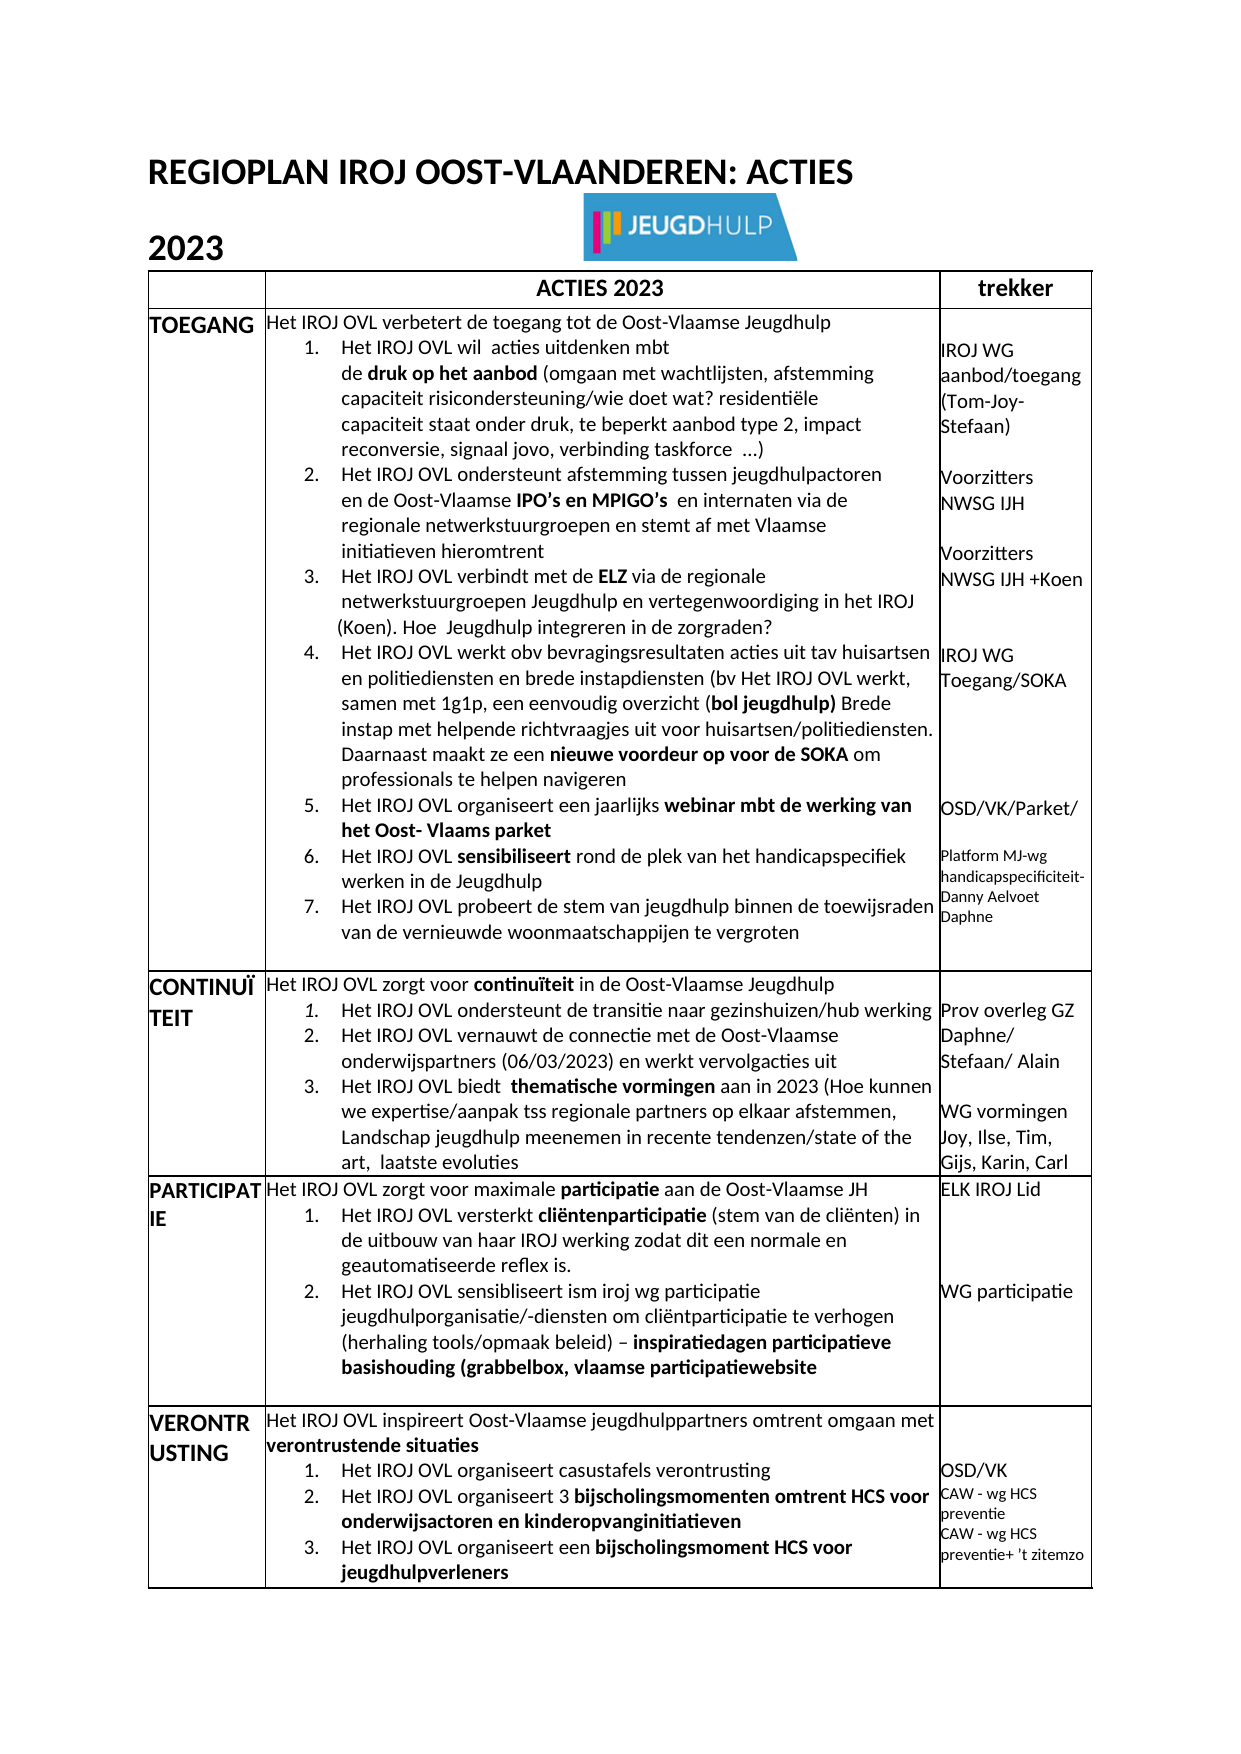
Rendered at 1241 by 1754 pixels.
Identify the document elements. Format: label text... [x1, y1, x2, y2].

text REGIOPLAN IROJ OOST-VLAANDEREN: ACTIES 2023 [148, 148, 1093, 270]
table_header ACTIES 2023 [266, 272, 939, 308]
table_cell PARTICIPATIE [149, 1177, 265, 1405]
table_cell IROJ WG aanbod/toegang (Tom-Joy-Stefaan) Voorzitters NWSG IJH Voorzitters NWSG IJH +Koen IROJ WG Toegang/SOKA OSD/VK/Parket/ Platform MJ-wg handicapspecificiteit-Danny Aelvoet Daphne [941, 309, 1091, 970]
picture [583, 193, 798, 261]
table_cell ELK IROJ Lid WG participatie [941, 1177, 1091, 1405]
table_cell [266, 1407, 939, 1587]
table_header [149, 272, 265, 308]
table_cell TOEGANG [149, 309, 265, 970]
table_cell Het IROJ OVL zorgt voor continuïteit in de Oost-Vlaamse Jeugdhulp Het IROJ OVL ondersteunt de transitie naar gezinshuizen/hub werking Het IROJ OVL vernauwt de connectie met de Oost-Vlaamse onderwijspartners (06/03/2023) en werkt vervolgacties uit Het IROJ OVL biedt thematische vormingen aan in 2023 (Hoe kunnen we expertise/aanpak tss regionale partners op elkaar afstemmen, Landschap jeugdhulp meenemen in recente tendenzen/state of the art, laatste evoluties [266, 972, 939, 1175]
table_cell Het IROJ OVL zorgt voor maximale participatie aan de Oost-Vlaamse JH Het IROJ OVL versterkt cliëntenparticipatie (stem van de cliënten) in de uitbouw van haar IROJ werking zodat dit een normale en geautomatiseerde reflex is. Het IROJ OVL sensibliseert ism iroj wg participatie jeugdhulporganisatie/-diensten om cliëntparticipatie te verhogen (herhaling tools/opmaak beleid) – inspiratiedagen participatieve basishouding (grabbelbox, vlaamse participatiewebsite [266, 1177, 939, 1405]
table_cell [941, 1407, 1091, 1587]
table_cell CONTINUÏTEIT [149, 972, 265, 1175]
table_cell VERONTRUSTING [149, 1407, 265, 1587]
table_cell Prov overleg GZ Daphne/ Stefaan/ Alain WG vormingen Joy, Ilse, Tim, Gijs, Karin, Carl [941, 972, 1091, 1175]
table_cell Het IROJ OVL verbetert de toegang tot de Oost-Vlaamse Jeugdhulp Het IROJ OVL wil acties uitdenken mbt de druk op het aanbod (omgaan met wachtlijsten, afstemming capaciteit risicondersteuning/wie doet wat? residentiële capaciteit staat onder druk, te beperkt aanbod type 2, impact reconversie, signaal jovo, verbinding taskforce ...) Het IROJ OVL ondersteunt afstemming tussen jeugdhulpactoren en de Oost-Vlaamse IPO’s en MPIGO’s en internaten via de regionale netwerkstuurgroepen en stemt af met Vlaamse initiatieven hieromtrent Het IROJ OVL verbindt met de ELZ via de regionale netwerkstuurgroepen Jeugdhulp en vertegenwoordiging in het IROJ (Koen). Hoe Jeugdhulp integreren in de zorgraden? Het IROJ OVL werkt obv bevragingsresultaten acties uit tav huisartsen en politiediensten en brede instapdiensten (bv Het IROJ OVL werkt, samen met 1g1p, een eenvoudig overzicht (bol jeugdhulp) Brede instap met helpende richtvraagjes uit voor huisartsen/politiediensten. Daarnaast maakt ze een nieuwe voordeur op voor de SOKA om professionals te helpen navigeren Het IROJ OVL organiseert een jaarlijks webinar mbt de werking van het Oost- Vlaams parket Het IROJ OVL sensibiliseert rond de plek van het handicapspecifiek werken in de Jeugdhulp Het IROJ OVL probeert de stem van jeugdhulp binnen de toewijsraden van de vernieuwde woonmaatschappijen te vergroten [266, 309, 939, 970]
table_header trekker [941, 272, 1091, 308]
